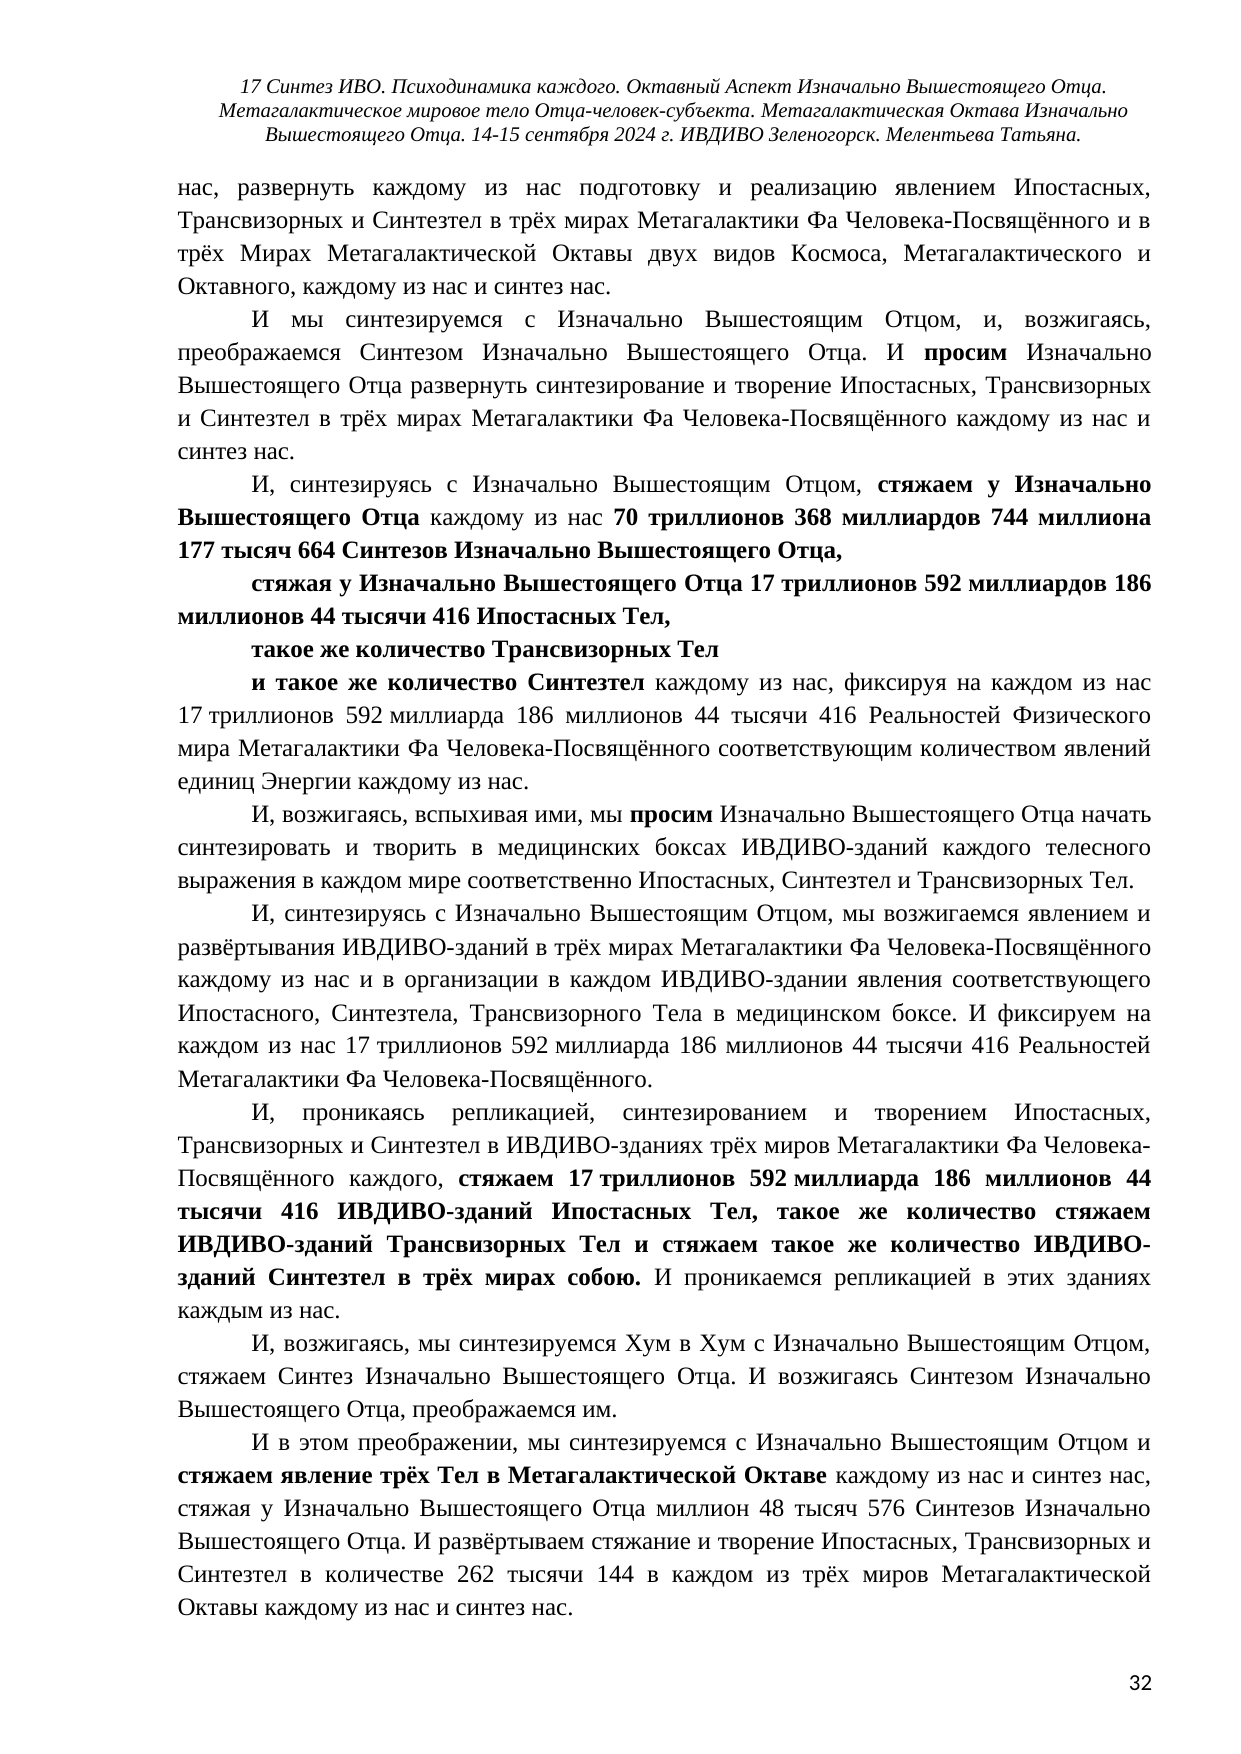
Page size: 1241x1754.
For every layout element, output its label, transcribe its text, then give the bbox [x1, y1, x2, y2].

text И, возжигаясь, мы синтезируемся Хум в Хум с Изначально Вышестоящим Отцом, стяжаем Синтез Изначально Вышестоящего Отца. И возжигаясь Синтезом Изначально Вышестоящего Отца, преображаемся им. [177, 1328, 1152, 1423]
text И в этом преображении, мы синтезируемся с Изначально Вышестоящим Отцом и стяжаем явление трёх Тел в Метагалактической Октаве каждому из нас и синтез нас, стяжая у Изначально Вышестоящего Отца миллион 48 тысяч 576 Синтезов Изначально Вышестоящего Отца. И развёртываем стяжание и творение Ипостасных, Трансвизорных и Синтезтел в количестве 262 тысячи 144 в каждом из трёх миров Метагалактической Октавы каждому из нас и синтез нас. [177, 1427, 1152, 1621]
text И, проникаясь репликацией, синтезированием и творением Ипостасных, Трансвизорных и Синтезтел в ИВДИВО-зданиях трёх миров Метагалактики Фа Человека-Посвящённого каждого, стяжаем 17 триллионов 592 миллиарда 186 миллионов 44 тысячи 416 ИВДИВО-зданий Ипостасных Тел, такое же количество стяжаем ИВДИВО-зданий Трансвизорных Тел и стяжаем такое же количество ИВДИВО-зданий Синтезтел в трёх мирах собою. И проникаемся репликацией в этих зданиях каждым из нас. [177, 1097, 1152, 1323]
text И, синтезируясь с Изначально Вышестоящим Отцом, стяжаем у Изначально Вышестоящего Отца каждому из нас 70 триллионов 368 миллиардов 744 миллиона 177 тысяч 664 Синтезов Изначально Вышестоящего Отца, [177, 469, 1152, 564]
text И, возжигаясь, вспыхивая ими, мы просим Изначально Вышестоящего Отца начать синтезировать и творить в медицинских боксах ИВДИВО-зданий каждого телесного выражения в каждом мире соответственно Ипостасных, Синтезтел и Трансвизорных Тел. [177, 799, 1152, 894]
text стяжая у Изначально Вышестоящего Отца 17 триллионов 592 миллиардов 186 миллионов 44 тысячи 416 Ипостасных Тел, [177, 568, 1152, 630]
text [177, 172, 1152, 300]
text и такое же количество Синтезтел каждому из нас, фиксируя на каждом из нас 17 триллионов 592 миллиарда 186 миллионов 44 тысячи 416 Реальностей Физического мира Метагалактики Фа Человека-Посвящённого соответствующим количеством явлений единиц Энергии каждому из нас. [177, 667, 1152, 795]
text И, синтезируясь с Изначально Вышестоящим Отцом, мы возжигаемся явлением и развёртывания ИВДИВО-зданий в трёх мирах Метагалактики Фа Человека-Посвящённого каждому из нас и в организации в каждом ИВДИВО-здании явления соответствующего Ипостасного, Синтезтела, Трансвизорного Тела в медицинском боксе. И фиксируем на каждом из нас 17 триллионов 592 миллиарда 186 миллионов 44 тысячи 416 Реальностей Метагалактики Фа Человека-Посвящённого. [177, 898, 1152, 1092]
text такое же количество Трансвизорных Тел [177, 634, 1152, 663]
text И мы синтезируемся с Изначально Вышестоящим Отцом, и, возжигаясь, преображаемся Синтезом Изначально Вышестоящего Отца. И просим Изначально Вышестоящего Отца развернуть синтезирование и творение Ипостасных, Трансвизорных и Синтезтел в трёх мирах Метагалактики Фа Человека-Посвящённого каждому из нас и синтез нас. [177, 304, 1152, 465]
